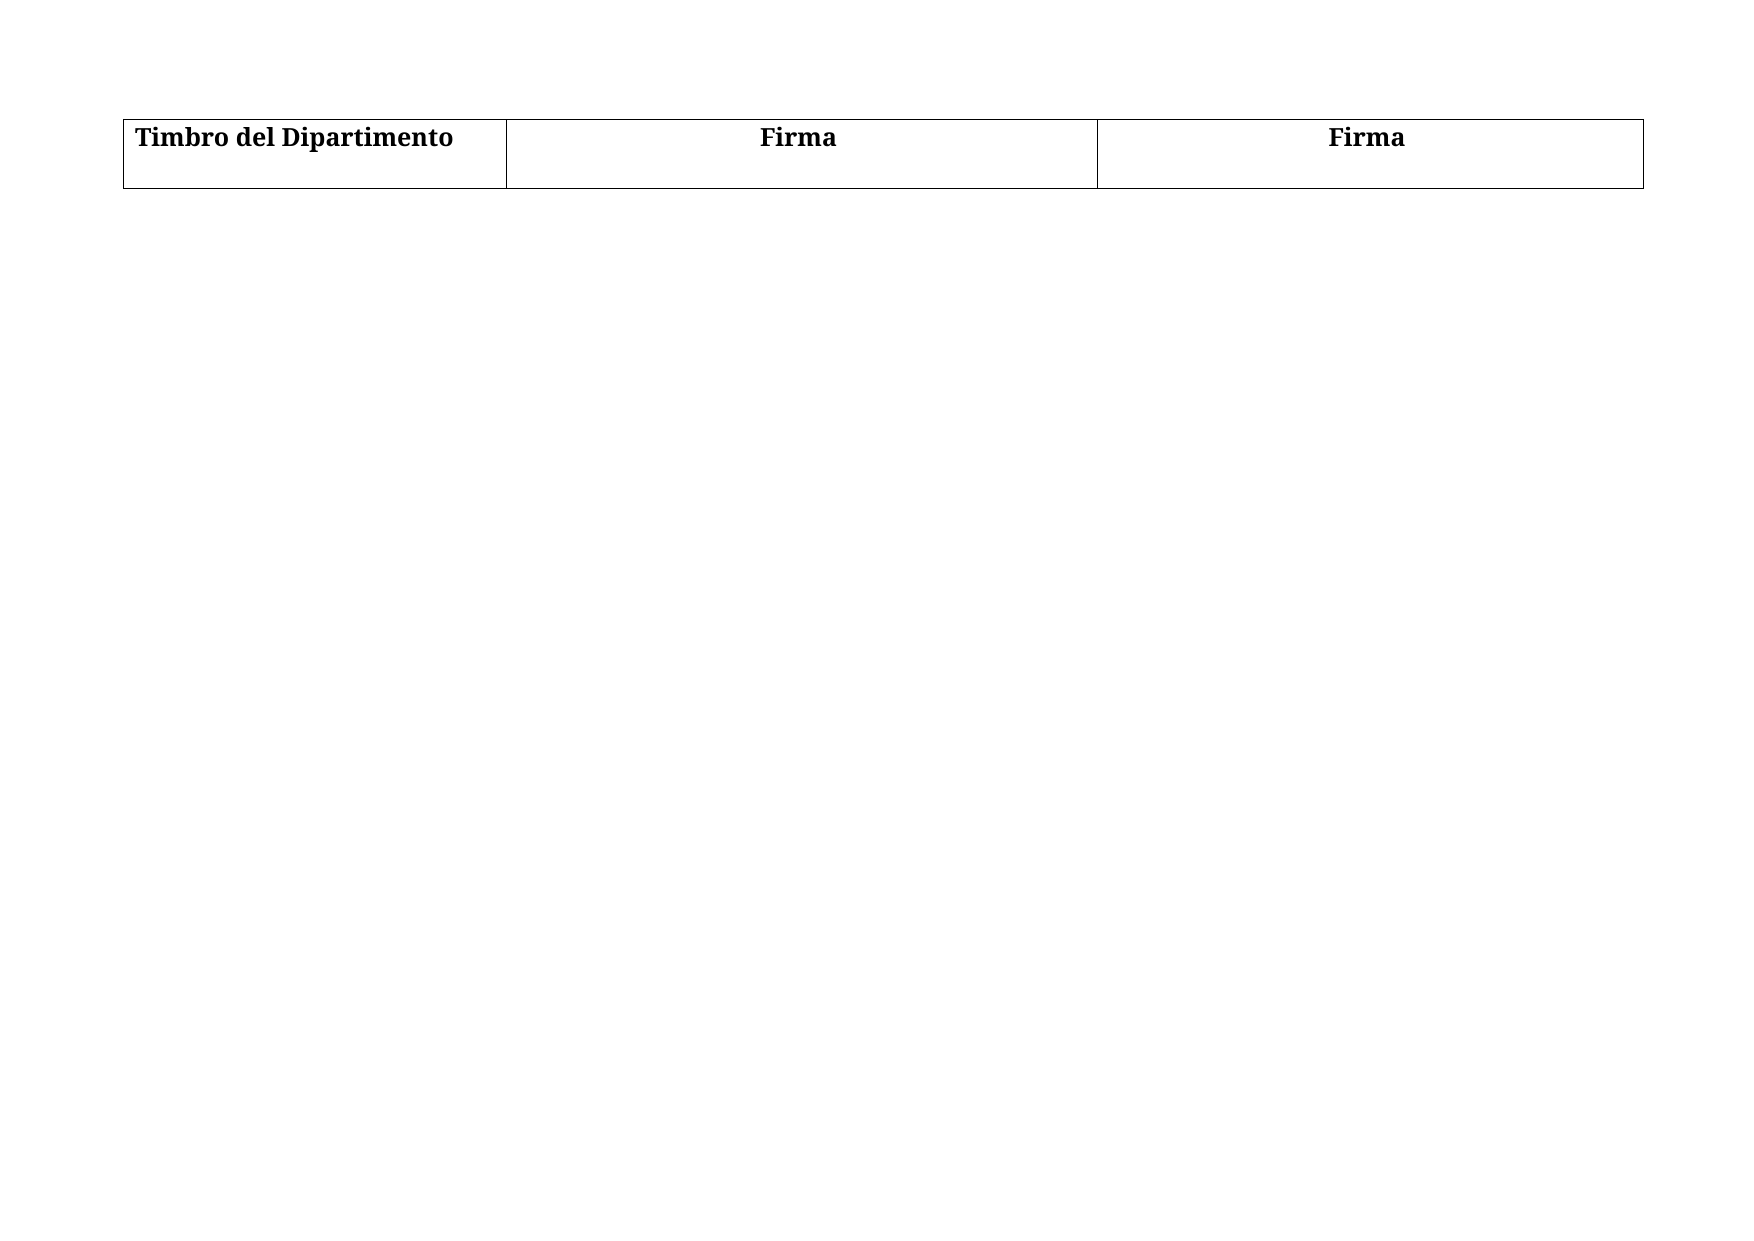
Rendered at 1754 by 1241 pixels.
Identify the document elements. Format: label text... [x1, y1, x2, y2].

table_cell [124, 120, 506, 188]
table_cell Firma [507, 120, 1097, 188]
table_cell Firma [1098, 120, 1643, 188]
